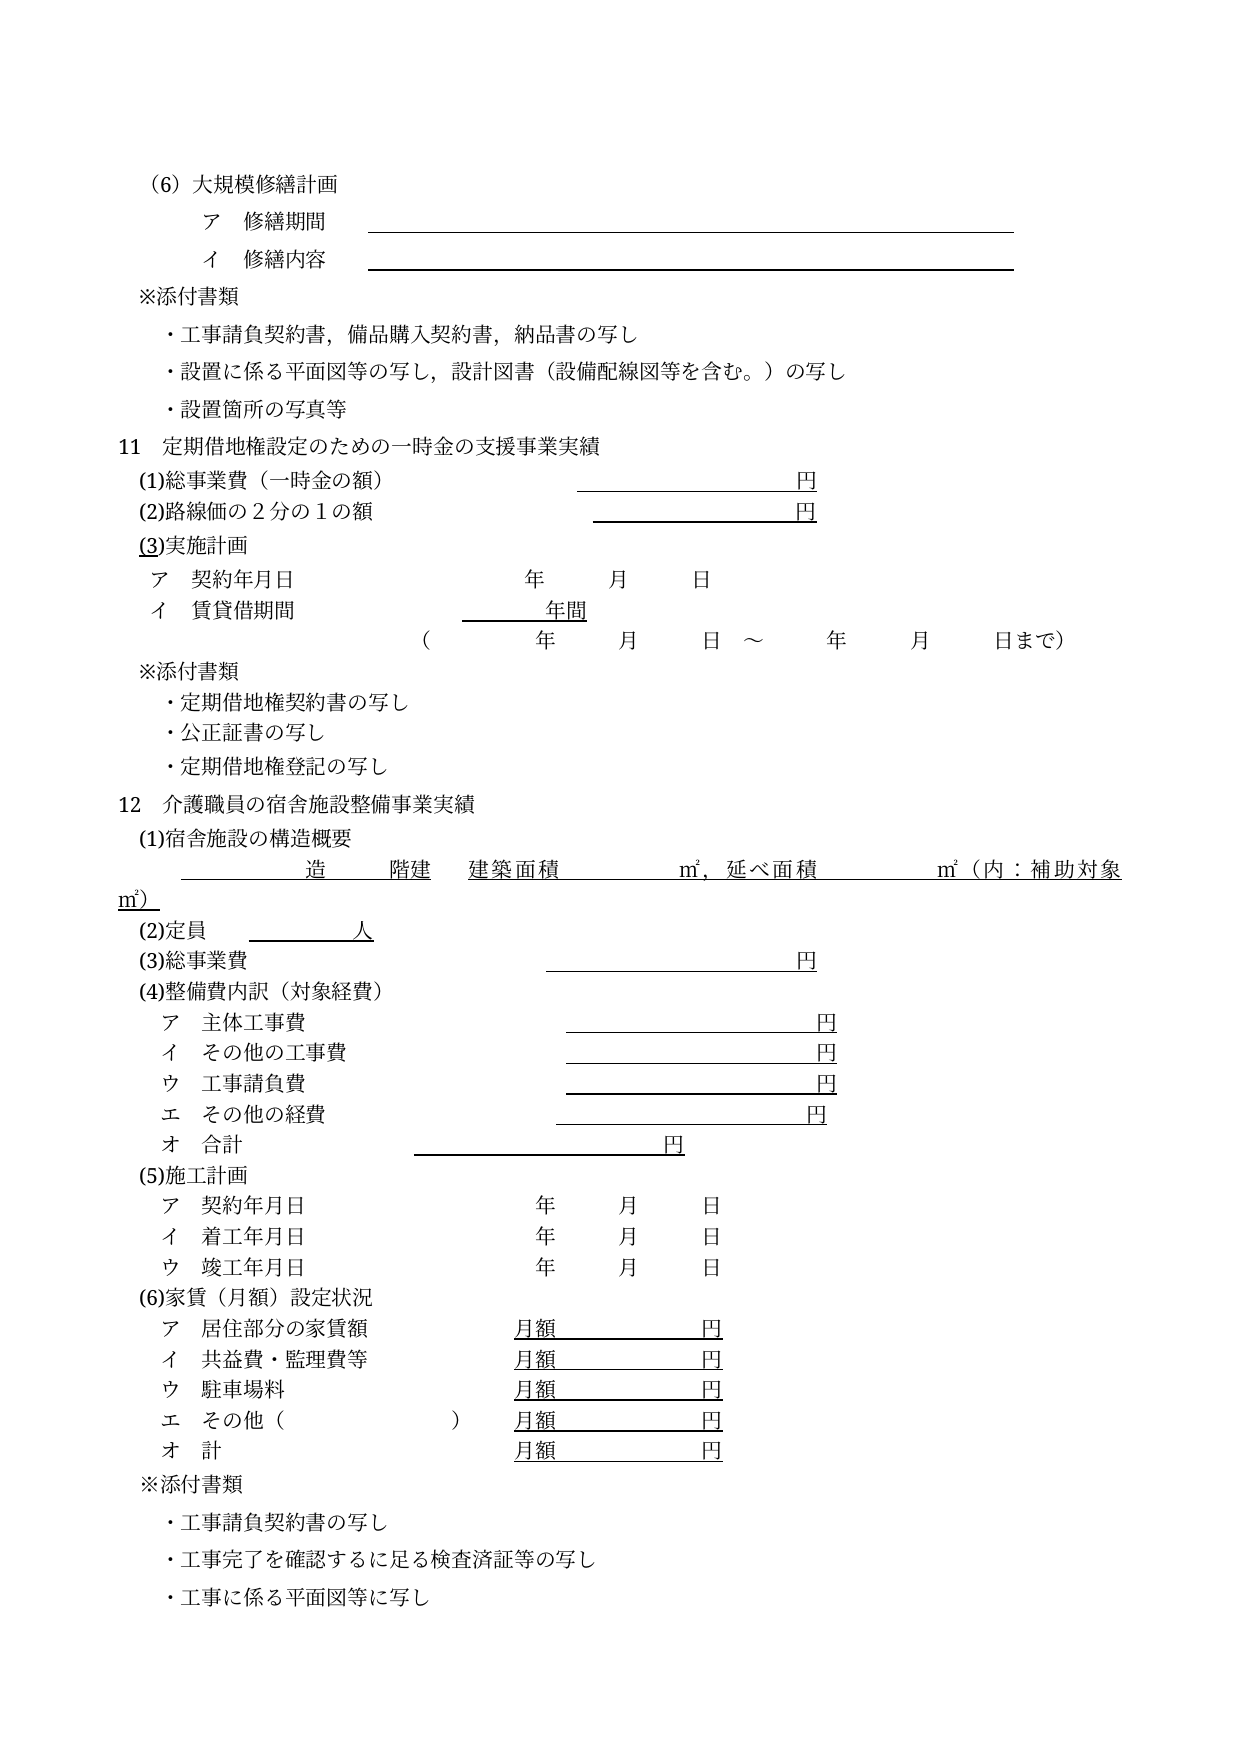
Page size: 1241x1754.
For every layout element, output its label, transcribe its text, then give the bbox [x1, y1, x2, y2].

text (5)施工計画 [118, 1159, 1122, 1189]
text ア 居住部分の家賃額 月額 円 [118, 1312, 1122, 1343]
text ウ 駐車場料 月額 円 [118, 1373, 1122, 1404]
text イ その他の工事費 円 [118, 1036, 1122, 1067]
text ※添付書類 [118, 1465, 1122, 1503]
text (3)総事業費 円 [118, 944, 1122, 975]
text (2)路線価の２分の１の額 円 [118, 495, 1122, 526]
text ・工事完了を確認するに足る検査済証等の写し [118, 1540, 1122, 1578]
text ア 修繕期間 [118, 202, 1122, 239]
text ・定期借地権契約書の写し [118, 686, 1122, 716]
text ウ 工事請負費 円 [118, 1067, 1122, 1098]
text ・定期借地権登記の写し [118, 747, 1122, 784]
text エ その他（ ） 月額 円 [118, 1404, 1122, 1434]
text （6）大規模修繕計画 [118, 164, 1122, 202]
text ※添付書類 [118, 655, 1122, 686]
text ・設置箇所の写真等 [118, 389, 1122, 427]
text イ 共益費・監理費等 月額 円 [118, 1343, 1122, 1373]
text (4)整備費内訳（対象経費） [118, 975, 1122, 1006]
text 造 階建 建築面積 ㎡，延べ面積 ㎡（内：補助対象 ㎡） [118, 853, 1122, 914]
text ・設置に係る平面図等の写し，設計図書（設備配線図等を含む。）の写し [118, 352, 1122, 389]
text ウ 竣工年月日 年 月 日 [118, 1251, 1122, 1281]
text オ 合計 円 [118, 1128, 1122, 1159]
text (2)定員 人 [118, 914, 1122, 944]
text 12 介護職員の宿舎施設整備事業実績 [118, 784, 1122, 822]
text イ 着工年月日 年 月 日 [118, 1220, 1122, 1251]
text ア 契約年月日 年 月 日 [118, 1189, 1122, 1220]
text ・工事に係る平面図等に写し [118, 1578, 1122, 1615]
text ・工事請負契約書の写し [118, 1503, 1122, 1540]
text イ 賃貸借期間 年間 [118, 594, 1122, 624]
text ※添付書類 [118, 277, 1122, 314]
text （ 年 月 日 ～ 年 月 日まで） [118, 624, 1122, 655]
text イ 修繕内容 [118, 239, 1122, 277]
text (3)実施計画 [118, 526, 1122, 563]
text オ 計 月額 円 [118, 1434, 1122, 1465]
text ・公正証書の写し [118, 716, 1122, 747]
text 11 定期借地権設定のための一時金の支援事業実績 [118, 427, 1122, 464]
text (6)家賃（月額）設定状況 [118, 1281, 1122, 1312]
text ア 契約年月日 年 月 日 [118, 563, 1122, 594]
text (1)宿舎施設の構造概要 [118, 822, 1122, 853]
text (1)総事業費（一時金の額） 円 [118, 464, 1122, 495]
text ア 主体工事費 円 [118, 1006, 1122, 1036]
text ・工事請負契約書，備品購入契約書，納品書の写し [118, 314, 1122, 352]
text エ その他の経費 円 [118, 1098, 1122, 1128]
